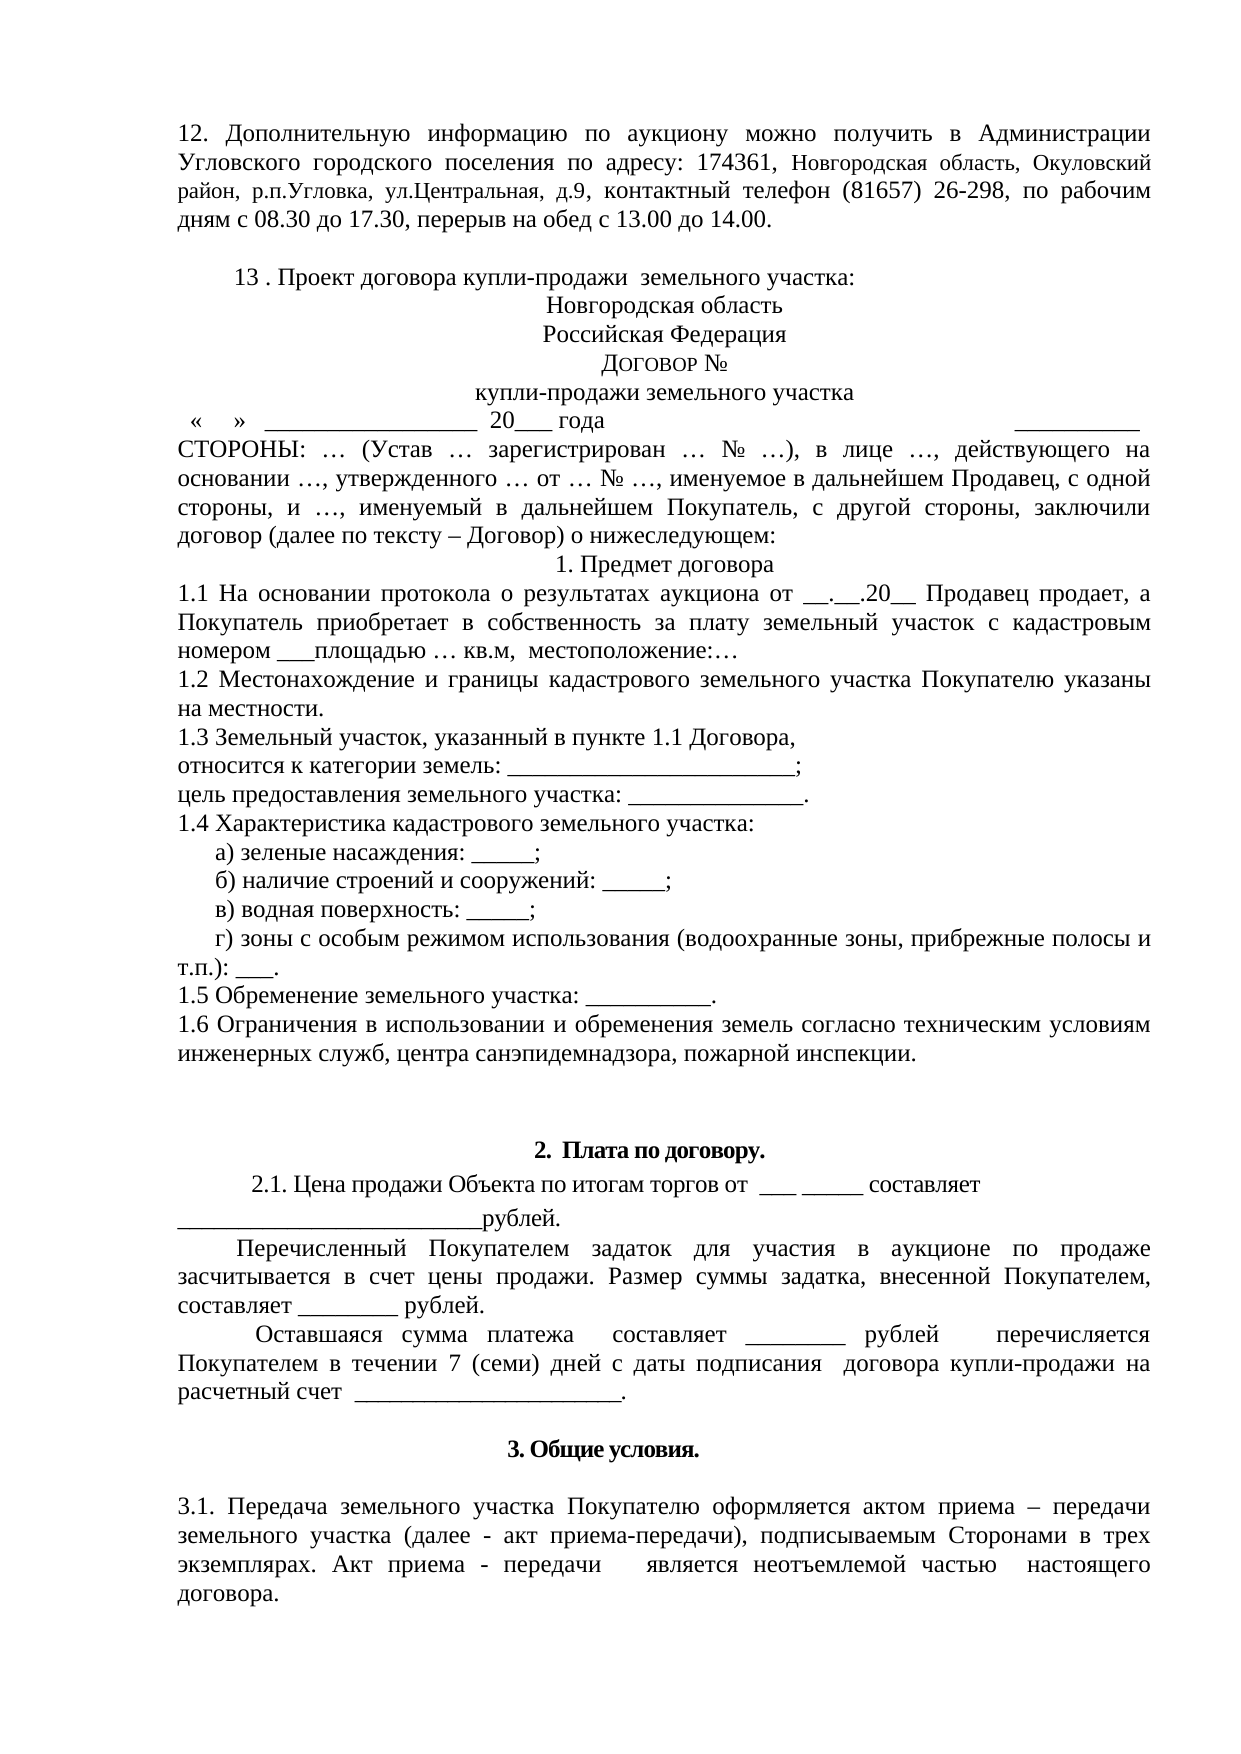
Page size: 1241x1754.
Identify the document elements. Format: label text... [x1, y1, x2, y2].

text 1.2 Местонахождение и границы кадастрового земельного участка Покупателю указаны на местности. [177, 664, 1152, 722]
title Российская Федерация [177, 319, 1152, 348]
text 1.6 Ограничения в использовании и обременения земель согласно техническим условиям инженерных служб, центра санэпидемнадзора, пожарной инспекции. [177, 1009, 1152, 1067]
text 3. Общие условия. [177, 1434, 1152, 1463]
text г) зоны с особым режимом использования (водоохранные зоны, прибрежные полосы и т.п.): ___. [177, 923, 1152, 981]
text 2. Плата по договору. [180, 1136, 1121, 1165]
text б) наличие строений и сооружений: _____; [177, 866, 1152, 894]
text 3.1. Передача земельного участка Покупателю оформляется актом приема – передачи земельного участка (далее - акт приема-передачи), подписываемым Сторонами в трех экземплярах. Акт приема - передачи является неотъемлемой частью настоящего договора. [177, 1491, 1152, 1606]
text Перечисленный Покупателем задаток для участия в аукционе по продаже засчитывается в счет цены продажи. Размер суммы задатка, внесенной Покупателем, составляет ________ рублей. [177, 1233, 1152, 1319]
title Новгородская область [177, 291, 1152, 319]
text 13 . Проект договора купли-продажи земельного участка: [177, 262, 1152, 291]
text 1.1 На основании протокола о результатах аукциона от __.__.20__ Продавец продает, а Покупатель приобретает в собственность за плату земельный участок с кадастровым номером ___площадью … кв.м, местоположение:… [177, 578, 1152, 664]
text 1.5 Обременение земельного участка: __________. [177, 981, 1152, 1009]
text а) зеленые насаждения: _____; [177, 837, 1152, 866]
title купли-продажи земельного участка [177, 377, 1152, 406]
text относится к категории земель: _______________________; [177, 751, 1152, 779]
text в) водная поверхность: _____; [177, 894, 1152, 923]
table_header __________ [659, 406, 1151, 434]
text цель предоставления земельного участка: ______________. [177, 779, 1152, 808]
text СТОРОНЫ: … (Устав … зарегистрирован … № …), в лице …, действующего на основании …, утвержденного … от … № …, именуемое в дальнейшем Продавец, с одной стороны, и …, именуемый в дальнейшем Покупатель, с другой стороны, заключили договор (далее по тексту – Договор) о нижеследующем: [177, 434, 1152, 549]
table_header « » _________________ 20___ года [178, 406, 659, 434]
text 12. Дополнительную информацию по аукциону можно получить в Администрации Угловского городского поселения по адресу: 174361, Новгородская область, Окуловский район, р.п.Угловка, ул.Центральная, д.9, контактный телефон (81657) 26-298, по рабочим дням с 08.30 до 17.30, перерыв на обед с 13.00 до 14.00. [177, 118, 1152, 233]
text 2.1. Цена продажи Объекта по итогам торгов от ___ _____ составляет [177, 1167, 1152, 1199]
text 1. Предмет договора [177, 549, 1152, 578]
text 1.3 Земельный участок, указанный в пункте 1.1 Договора, [177, 722, 1152, 751]
title Договор № [177, 348, 1152, 377]
text Оставшаяся сумма платежа составляет ________ рублей перечисляется Покупателем в течении 7 (семи) дней с даты подписания договора купли-продажи на расчетный счет _______________________. [177, 1319, 1152, 1405]
text 1.4 Характеристика кадастрового земельного участка: [177, 808, 1152, 837]
text _________________________рублей. [177, 1201, 1152, 1233]
